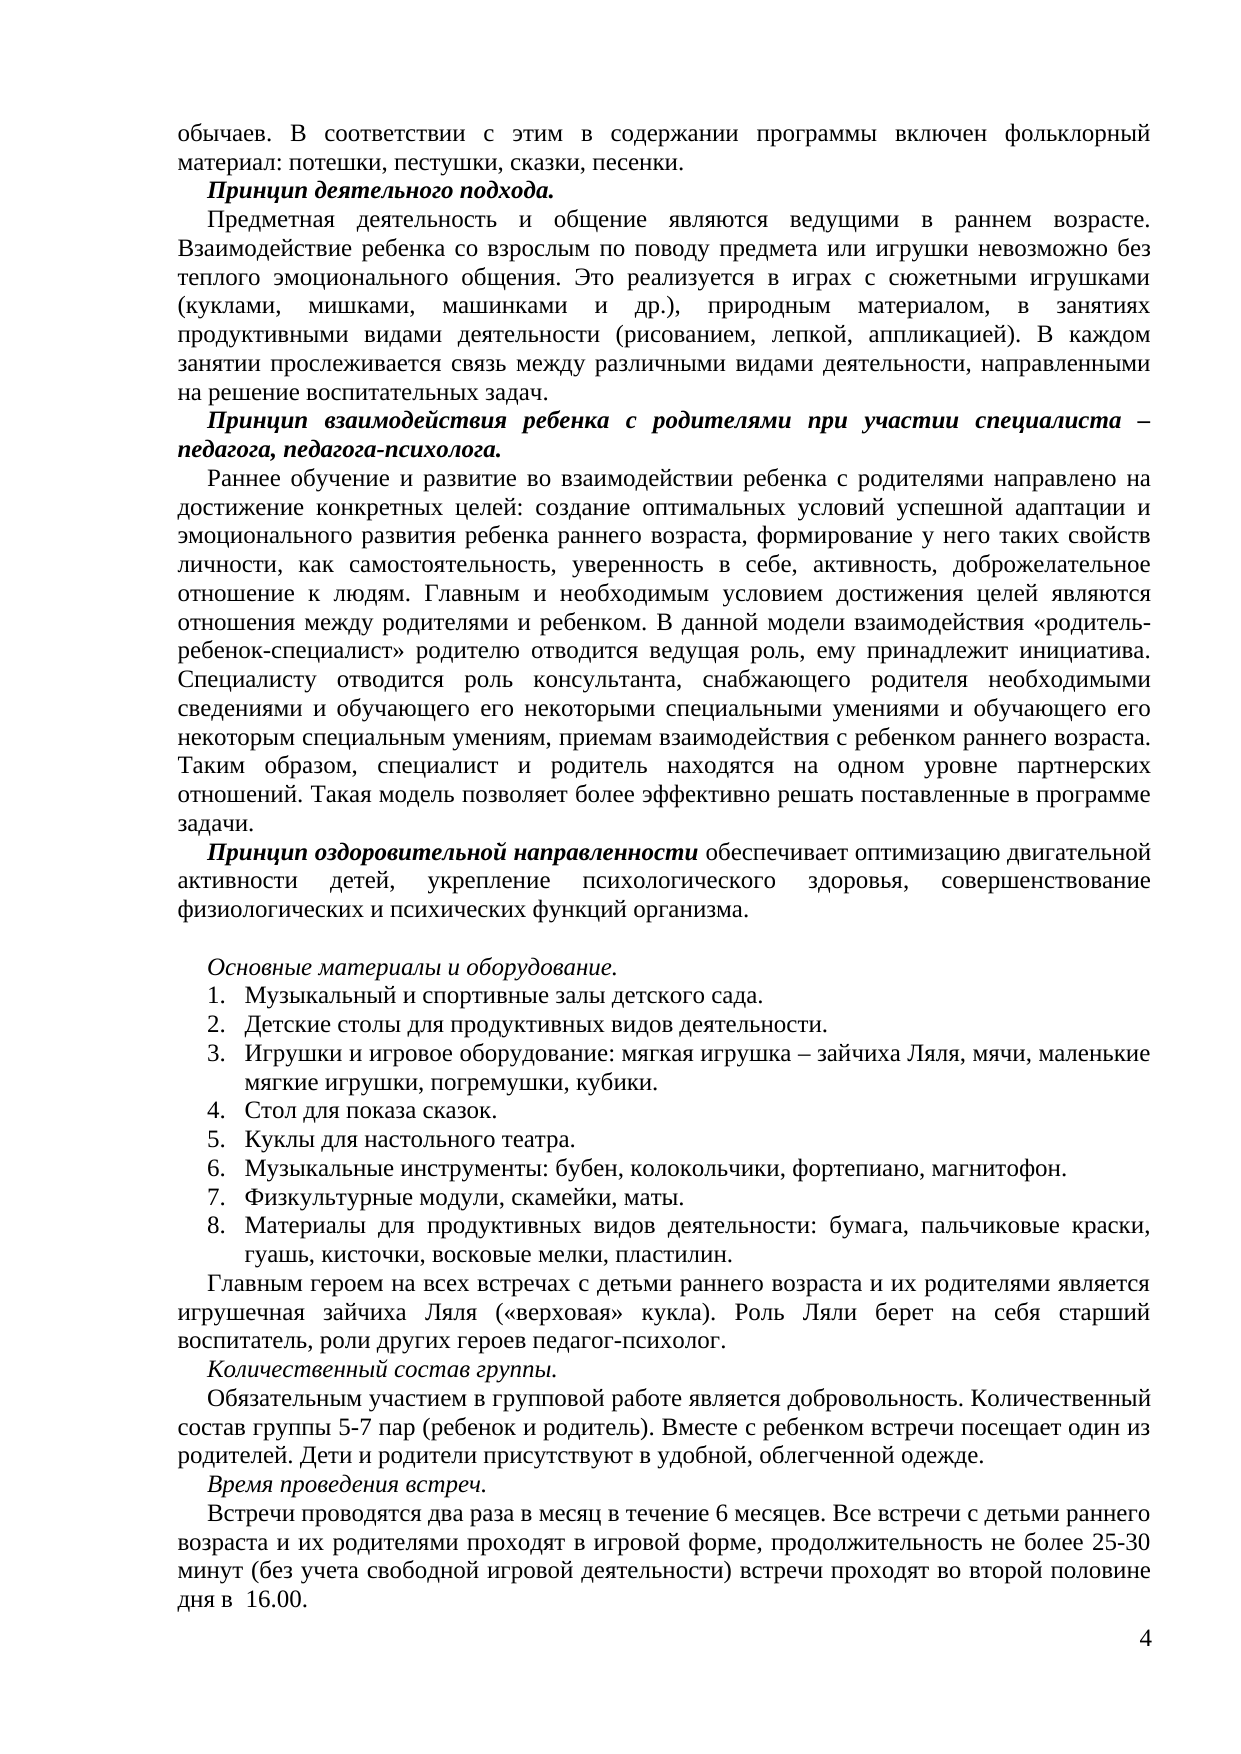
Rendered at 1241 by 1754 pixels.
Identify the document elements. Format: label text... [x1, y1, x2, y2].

list Главным героем на всех встречах с детьми раннего возраста и их родителями является игрушечная зайчиха Ляля («верховая» кукла). Роль Ляли берет на себя старший воспитатель, роли других героев педагог-психолог. [177, 1268, 1152, 1354]
list Игрушки и игровое оборудование: мягкая игрушка – зайчиха Ляля, мячи, маленькие мягкие игрушки, погремушки, кубики. [207, 1038, 1152, 1096]
list Физкультурные модули, скамейки, маты. [207, 1182, 1152, 1211]
list Обязательным участием в групповой работе является добровольность. Количественный состав группы 5-7 пар (ребенок и родитель). Вместе с ребенком встречи посещает один из родителей. Дети и родители присутствуют в удобной, облегченной одежде. [177, 1383, 1152, 1469]
list Детские столы для продуктивных видов деятельности. [207, 1009, 1152, 1038]
list Стол для показа сказок. [207, 1096, 1152, 1124]
list Материалы для продуктивных видов деятельности: бумага, пальчиковые краски, гуашь, кисточки, восковые мелки, пластилин. [207, 1211, 1152, 1268]
list Время проведения встреч. [177, 1469, 1152, 1498]
list Куклы для настольного театра. [207, 1124, 1152, 1153]
list Музыкальные инструменты: бубен, колокольчики, фортепиано, магнитофон. [207, 1153, 1152, 1182]
text Принцип деятельного подхода. [177, 176, 1152, 204]
list Встречи проводятся два раза в месяц в течение 6 месяцев. Все встречи с детьми раннего возраста и их родителями проходят в игровой форме, продолжительность не более 25-30 минут (без учета свободной игровой деятельности) встречи проходят во второй половине дня в 16.00. [177, 1498, 1152, 1613]
list Количественный состав группы. [177, 1354, 1152, 1383]
text Раннее обучение и развитие во взаимодействии ребенка с родителями направлено на достижение конкретных целей: создание оптимальных условий успешной адаптации и эмоционального развития ребенка раннего возраста, формирование у него таких свойств личности, как самостоятельность, уверенность в себе, активность, доброжелательное отношение к людям. Главным и необходимым условием достижения целей являются отношения между родителями и ребенком. В данной модели взаимодействия «родитель-ребенок-специалист» родителю отводится ведущая роль, ему принадлежит инициатива. Специалисту отводится роль консультанта, снабжающего родителя необходимыми сведениями и обучающего его некоторыми специальными умениями и обучающего его некоторым специальным умениям, приемам взаимодействия с ребенком раннего возраста. Таким образом, специалист и родитель находятся на одном уровне партнерских отношений. Такая модель позволяет более эффективно решать поставленные в программе задачи. [177, 463, 1152, 837]
text Принцип взаимодействия ребенка с родителями при участии специалиста – педагога, педагога-психолога. [177, 406, 1152, 463]
text Предметная деятельность и общение являются ведущими в раннем возрасте. Взаимодействие ребенка со взрослым по поводу предмета или игрушки невозможно без теплого эмоционального общения. Это реализуется в играх с сюжетными игрушками (куклами, мишками, машинками и др.), природным материалом, в занятиях продуктивными видами деятельности (рисованием, лепкой, аппликацией). В каждом занятии прослеживается связь между различными видами деятельности, направленными на решение воспитательных задач. [177, 204, 1152, 406]
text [177, 118, 1152, 176]
list Музыкальный и спортивные залы детского сада. [207, 981, 1152, 1009]
text Основные материалы и оборудование. [177, 952, 1152, 981]
text Принцип оздоровительной направленности обеспечивает оптимизацию двигательной активности детей, укрепление психологического здоровья, совершенствование физиологических и психических функций организма. [177, 837, 1152, 923]
